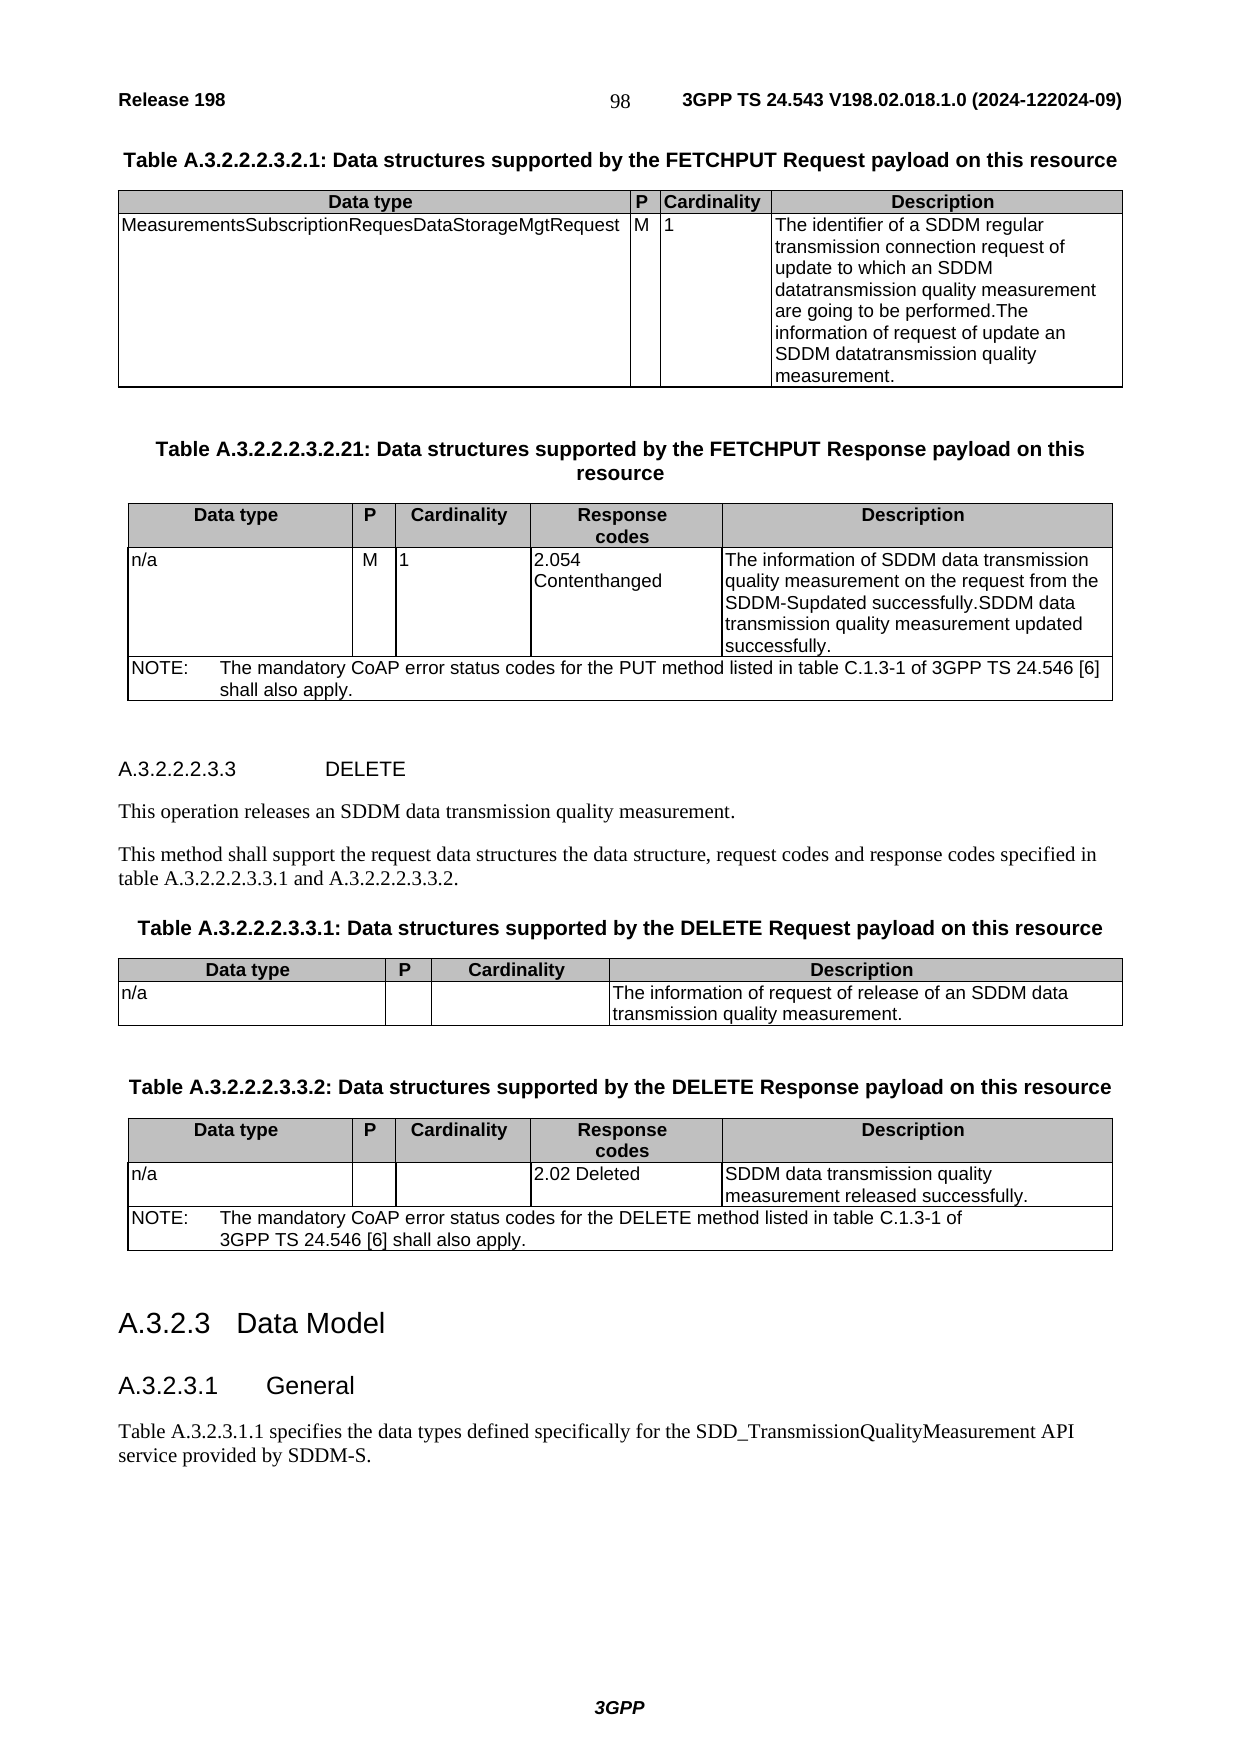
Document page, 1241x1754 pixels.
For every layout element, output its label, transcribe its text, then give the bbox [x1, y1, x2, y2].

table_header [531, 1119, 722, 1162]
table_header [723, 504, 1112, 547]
text This method shall support the request data structures the data structure, request codes and response codes specified in table A.3.2.2.2.3.3.1 and A.3.2.2.2.3.3.2. [118, 842, 1122, 890]
text Table A.3.2.2.2.3.2.: Data structures supported by the Response payload on this resource [118, 436, 1122, 484]
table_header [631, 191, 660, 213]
text Table A.3.2.2.2.3.3.1: Data structures supported by the DELETE Request payload on this resource [118, 915, 1122, 939]
text This operation releases an SDDM data transmission quality measurement. [118, 799, 1122, 823]
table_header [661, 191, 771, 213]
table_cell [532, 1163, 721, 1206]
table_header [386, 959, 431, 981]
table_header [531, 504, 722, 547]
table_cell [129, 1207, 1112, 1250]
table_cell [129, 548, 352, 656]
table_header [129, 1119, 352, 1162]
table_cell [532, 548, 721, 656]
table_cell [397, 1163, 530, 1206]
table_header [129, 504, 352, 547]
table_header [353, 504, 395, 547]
text Table A.3.2.2.2.3.3.2: Data structures supported by the DELETE Response payload on this resource [118, 1075, 1122, 1099]
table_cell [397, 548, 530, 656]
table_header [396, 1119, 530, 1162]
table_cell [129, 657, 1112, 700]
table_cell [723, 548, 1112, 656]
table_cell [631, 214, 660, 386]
subtitle A.3.2.2.2.3.3 DELETE [118, 757, 1122, 781]
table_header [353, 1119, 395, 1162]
subtitle A.3.2.3 Data Model [118, 1306, 1122, 1340]
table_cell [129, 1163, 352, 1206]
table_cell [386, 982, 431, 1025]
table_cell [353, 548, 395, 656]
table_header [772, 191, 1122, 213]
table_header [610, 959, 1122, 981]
text Table A.3.2.3.1.1 specifies the data types defined specifically for the SDD_TransmissionQualityMeasurement API service provided by SDDM-S. [118, 1419, 1122, 1467]
text Table A.3.2.2.2.3.2.1: Data structures supported by the Request payload on this resource [118, 147, 1122, 171]
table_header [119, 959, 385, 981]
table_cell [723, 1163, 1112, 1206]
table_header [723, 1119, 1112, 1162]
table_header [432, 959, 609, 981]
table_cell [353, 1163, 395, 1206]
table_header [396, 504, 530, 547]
subtitle A.3.2.3.1 General [118, 1371, 1122, 1400]
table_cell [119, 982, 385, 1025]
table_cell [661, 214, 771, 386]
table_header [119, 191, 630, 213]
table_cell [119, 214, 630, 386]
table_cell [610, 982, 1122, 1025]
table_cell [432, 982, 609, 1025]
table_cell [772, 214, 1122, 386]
